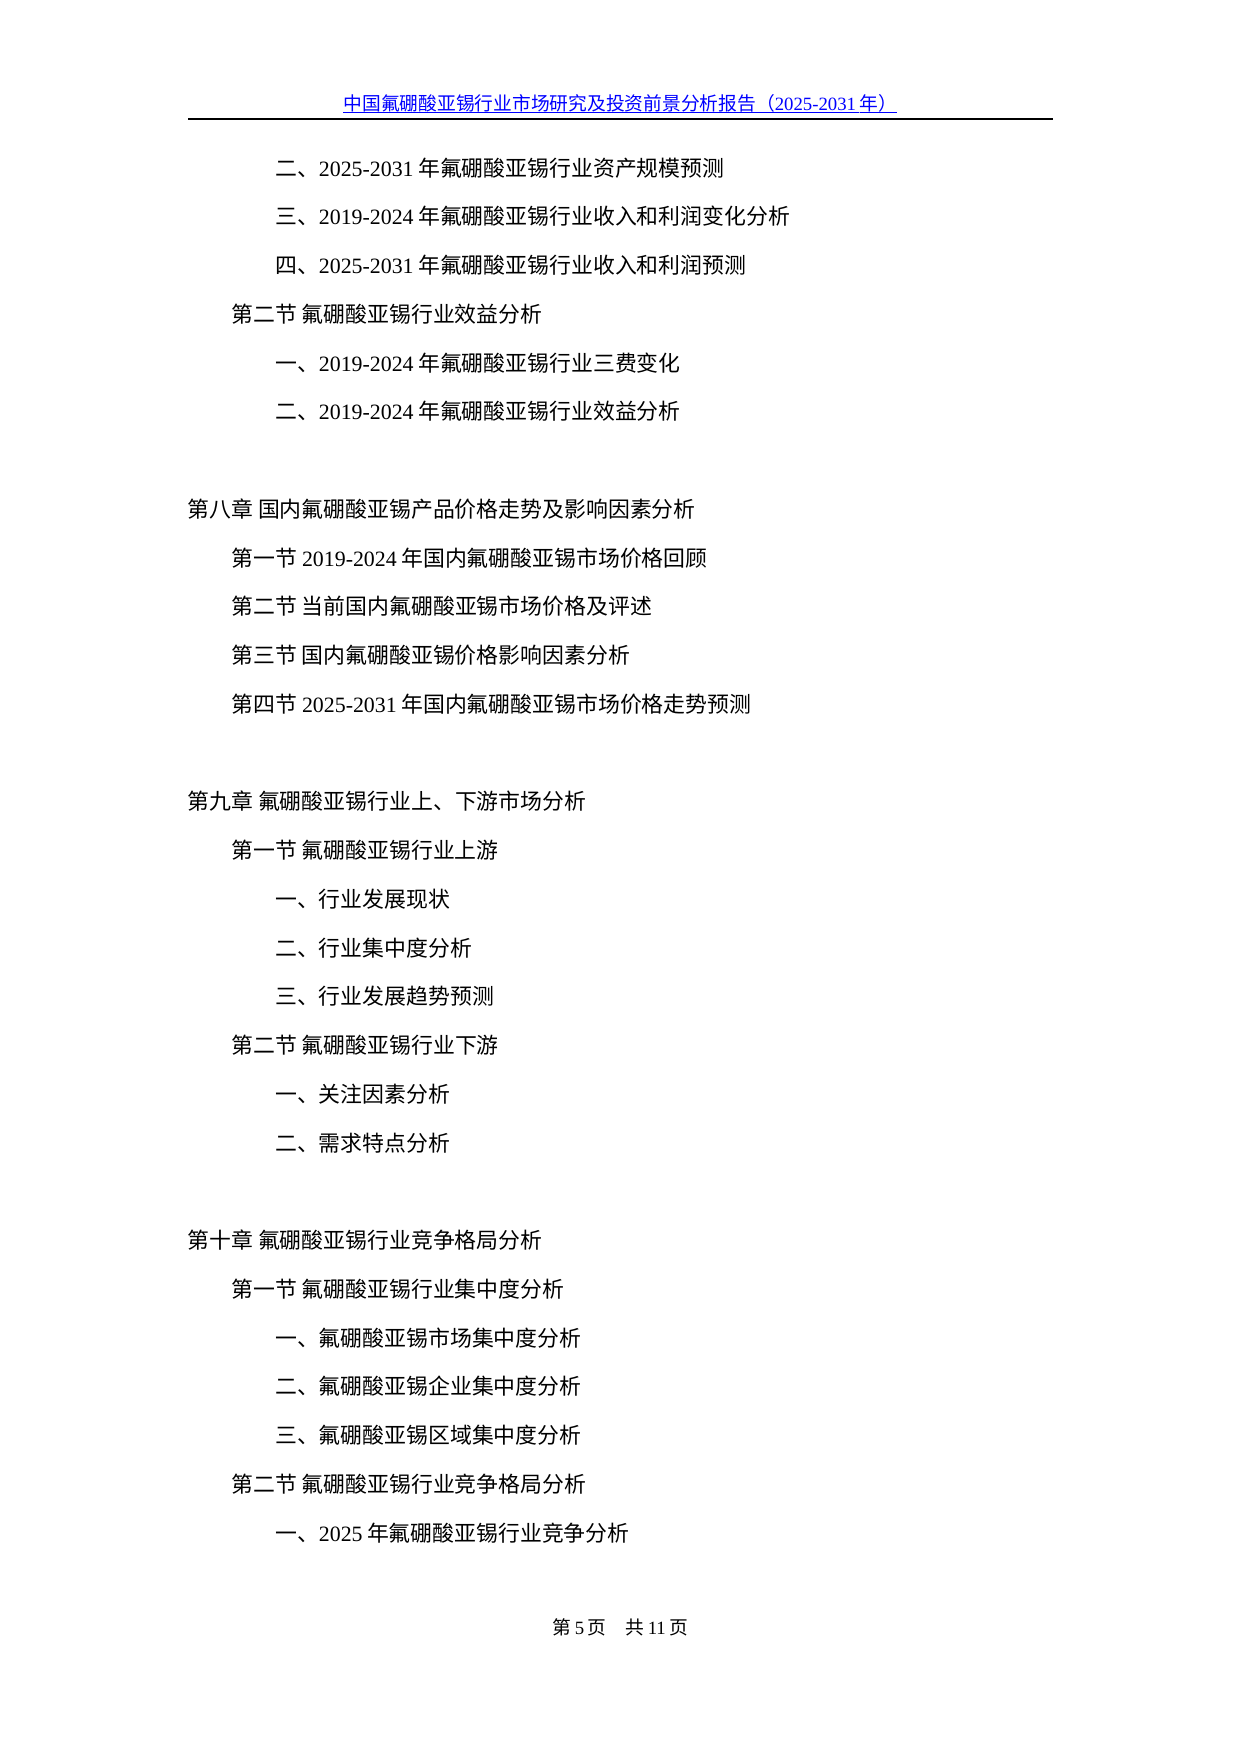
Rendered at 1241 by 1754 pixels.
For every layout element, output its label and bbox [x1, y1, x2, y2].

text [187, 150, 1053, 1548]
